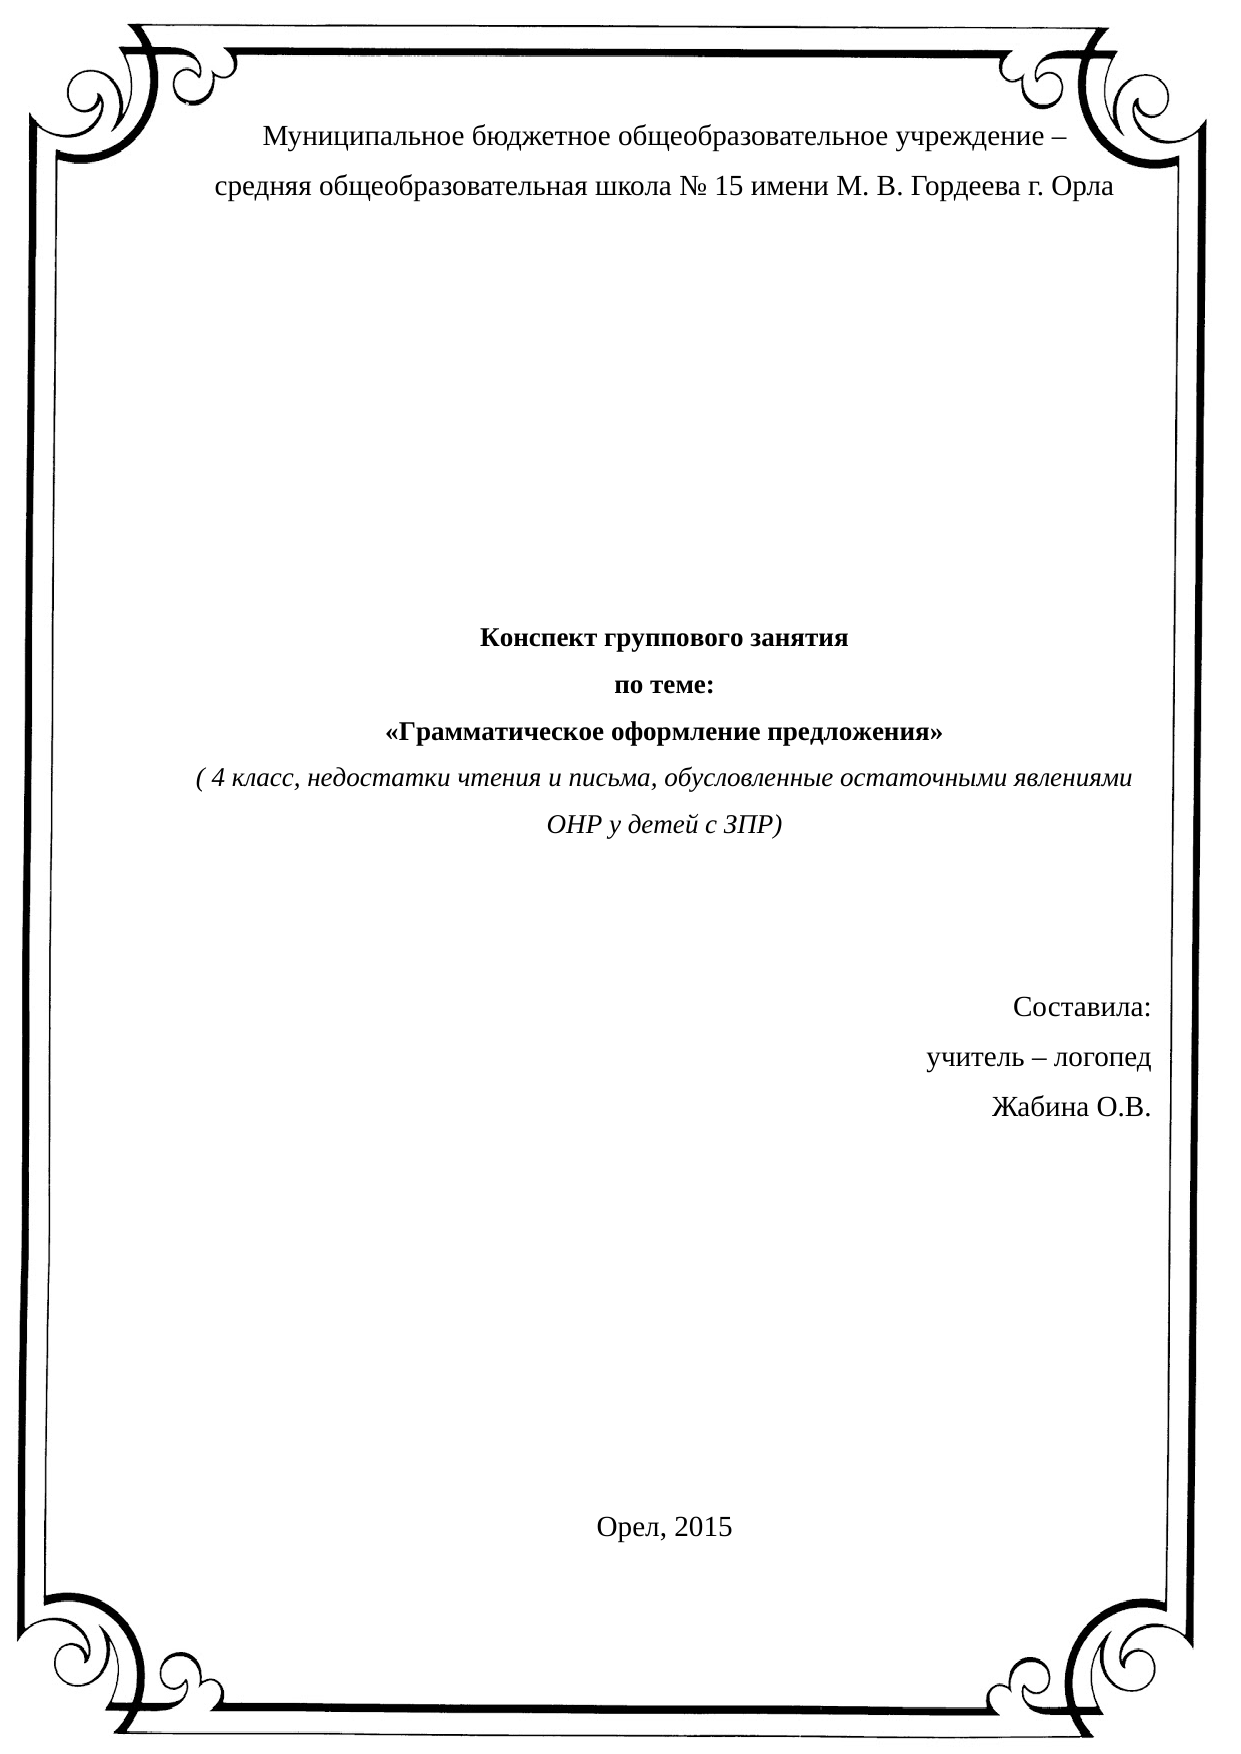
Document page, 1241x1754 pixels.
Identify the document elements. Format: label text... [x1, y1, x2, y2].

picture [4, 9, 1224, 1754]
text средняя общеобразовательная школа № 15 имени М. В. Гордеева г. Орла [177, 168, 1152, 202]
text Конспект группового занятия [177, 621, 1152, 652]
text Орел, 2015 [177, 1509, 1152, 1542]
text учитель – логопед [177, 1039, 1152, 1073]
text Составила: [177, 989, 1152, 1022]
text «Грамматическое оформление предложения» [177, 714, 1152, 746]
text Жабина О.В. [177, 1089, 1152, 1123]
text Муниципальное бюджетное общеобразовательное учреждение – [177, 118, 1152, 152]
text ( 4 класс, недостатки чтения и письма, обусловленные остаточными явлениями ОНР у детей с ЗПР) [177, 761, 1152, 839]
text по теме: [177, 668, 1152, 699]
